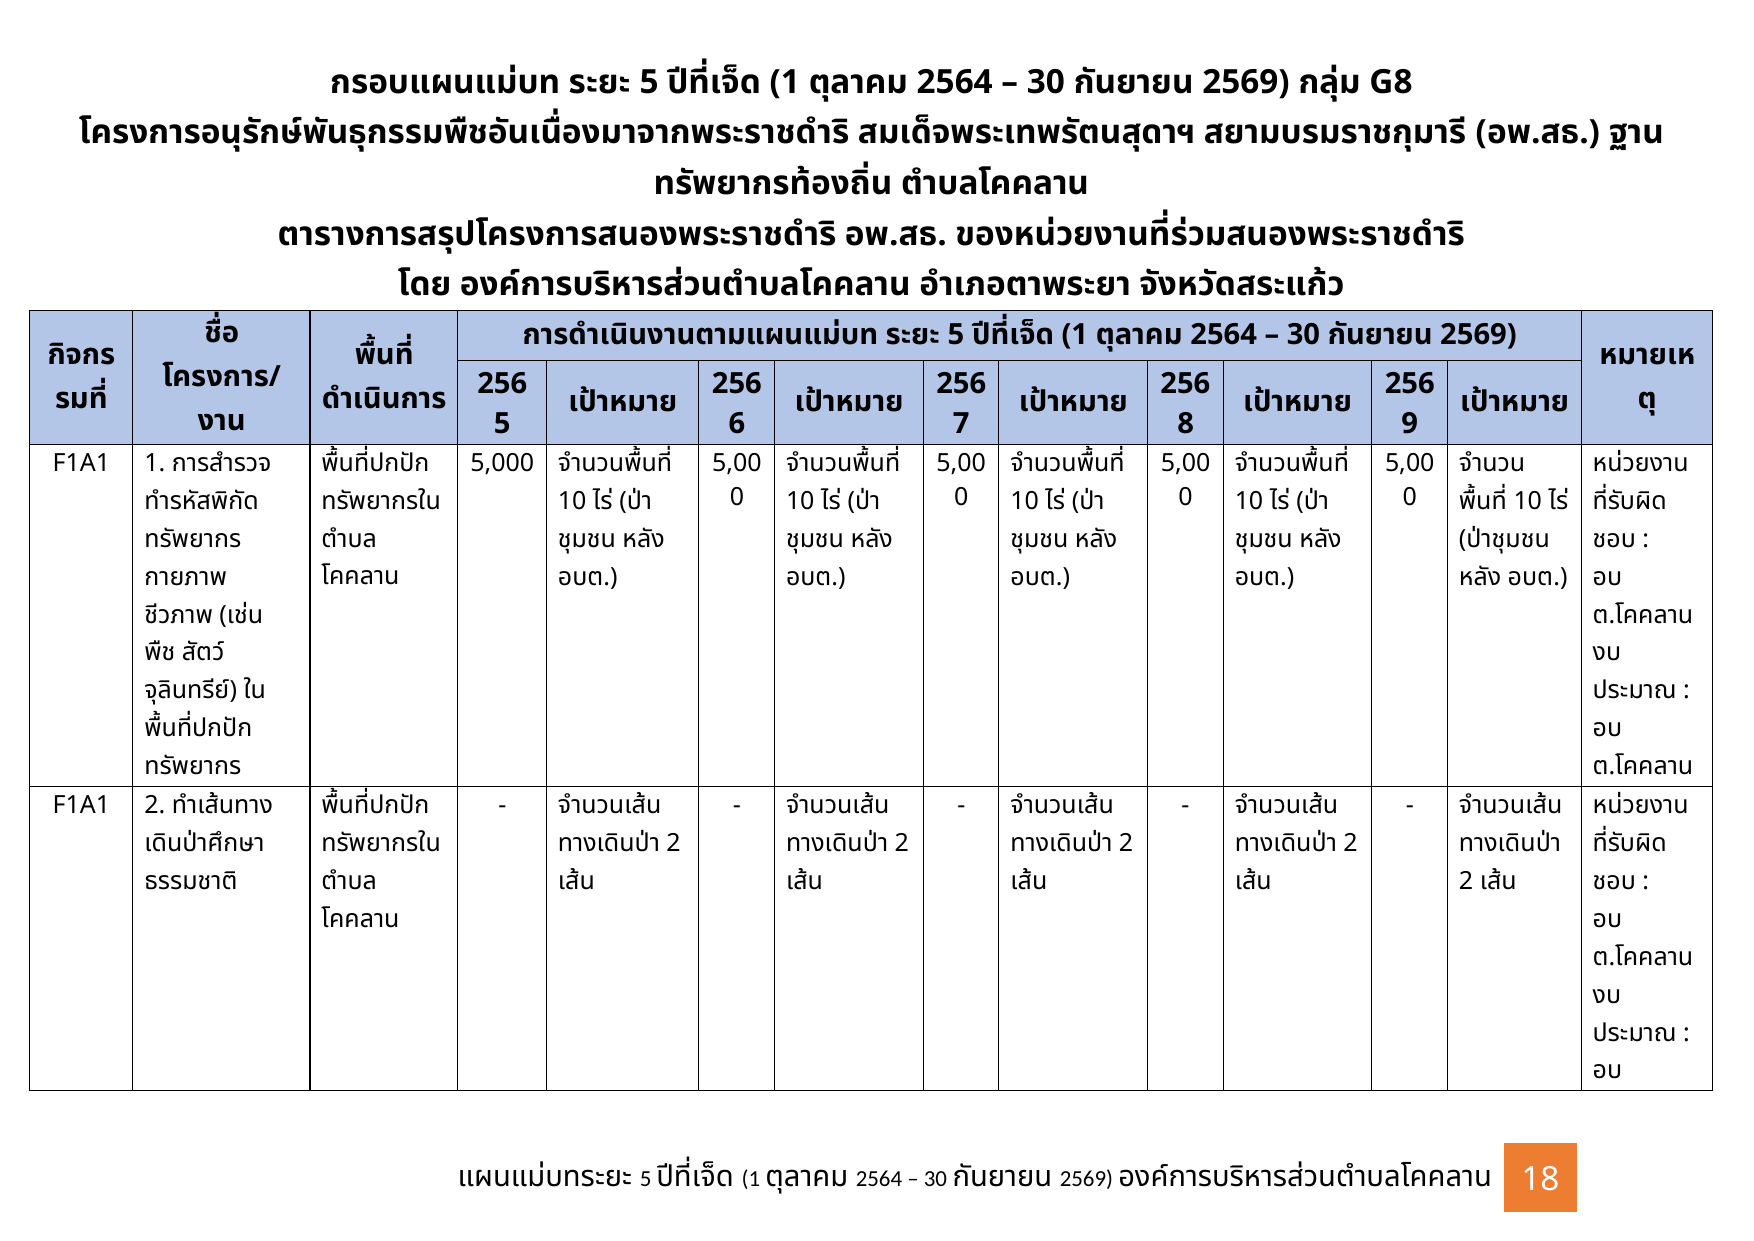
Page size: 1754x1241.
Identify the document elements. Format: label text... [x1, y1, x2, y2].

table_cell - [458, 787, 546, 1090]
table_cell 2568 [1148, 361, 1223, 444]
table_cell เป้าหมาย [999, 361, 1147, 444]
table_cell จำนวนพื้นที่ 10 ไร่ (ป่าชุมชน หลัง อบต.) [999, 445, 1147, 786]
table_cell หมายเหตุ [1582, 311, 1712, 444]
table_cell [775, 787, 923, 1090]
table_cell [133, 787, 309, 1090]
table_cell 5,000 [1148, 445, 1223, 786]
table_cell 5,000 [699, 445, 774, 786]
table_cell เป้าหมาย [775, 361, 923, 444]
table_cell จำนวนพื้นที่ 10 ไร่ (ป่าชุมชน หลัง อบต.) [1224, 445, 1371, 786]
table_cell 2567 [924, 361, 998, 444]
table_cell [311, 787, 457, 1090]
table_cell 1. การสำรวจ ทำรหัสพิกัดทรัพยากรกายภาพ ชีวภาพ (เช่น พืช สัตว์ จุลินทรีย์) ในพื้นที่ปกปักทรัพยากร [133, 445, 309, 786]
table_header กรอบแผนแม่บท ระยะ 5 ปีที่เจ็ด (1 ตุลาคม 2564 – 30 กันยายน 2569) กลุ่ม G8 [30, 58, 1713, 108]
table_cell กิจกรรมที่ [30, 311, 132, 444]
table_cell จำนวนพื้นที่ 10 ไร่ (ป่าชุมชน หลัง อบต.) [547, 445, 698, 786]
table_cell F1A1 [30, 787, 132, 1090]
table_cell ชื่อโครงการ/งาน [133, 311, 309, 444]
table_cell 5,000 [458, 445, 546, 786]
table_cell - [924, 787, 998, 1090]
table_cell 5,000 [924, 445, 998, 786]
table_cell - [699, 787, 774, 1090]
table_cell เป้าหมาย [1224, 361, 1371, 444]
table_cell จำนวนพื้นที่ 10 ไร่ (ป่าชุมชน หลัง อบต.) [775, 445, 923, 786]
table_cell พื้นที่ปกปักทรัพยากรในตำบลโคคลาน [311, 445, 457, 786]
table_cell เป้าหมาย [547, 361, 698, 444]
table_cell เป้าหมาย [1448, 361, 1581, 444]
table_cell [1582, 787, 1712, 1090]
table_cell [1224, 787, 1371, 1090]
table_cell F1A1 [30, 445, 132, 786]
table_cell 2566 [699, 361, 774, 444]
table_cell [999, 787, 1147, 1090]
table_cell การดำเนินงานตามแผนแม่บท ระยะ 5 ปีที่เจ็ด (1 ตุลาคม 2564 – 30 กันยายน 2569) [458, 311, 1581, 360]
table_cell - [1372, 787, 1447, 1090]
table_cell โครงการอนุรักษ์พันธุกรรมพืชอันเนื่องมาจากพระราชดำริ สมเด็จพระเทพรัตนสุดาฯ สยามบรมราชกุมารี (อพ.สธ.) ฐานทรัพยากรท้องถิ่น ตำบลโคคลาน [30, 108, 1713, 209]
table_cell โดย องค์การบริหารส่วนตำบลโคคลาน อำเภอตาพระยา จังหวัดสระแก้ว [30, 260, 1713, 310]
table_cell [1448, 787, 1581, 1090]
table_cell 2569 [1372, 361, 1447, 444]
table_cell หน่วยงานที่รับผิดชอบ : อบต.โคคลาน งบประมาณ : อบต.โคคลาน [1582, 445, 1712, 786]
table_cell พื้นที่ดำเนินการ [311, 311, 457, 444]
table_cell - [1148, 787, 1223, 1090]
table_cell จำนวนพื้นที่ 10 ไร่ (ป่าชุมชน หลัง อบต.) [1448, 445, 1581, 786]
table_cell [547, 787, 698, 1090]
table_cell ตารางการสรุปโครงการสนองพระราชดำริ อพ.สธ. ของหน่วยงานที่ร่วมสนองพระราชดำริ [30, 209, 1713, 260]
table_cell 5,000 [1372, 445, 1447, 786]
table_cell 2565 [458, 361, 546, 444]
